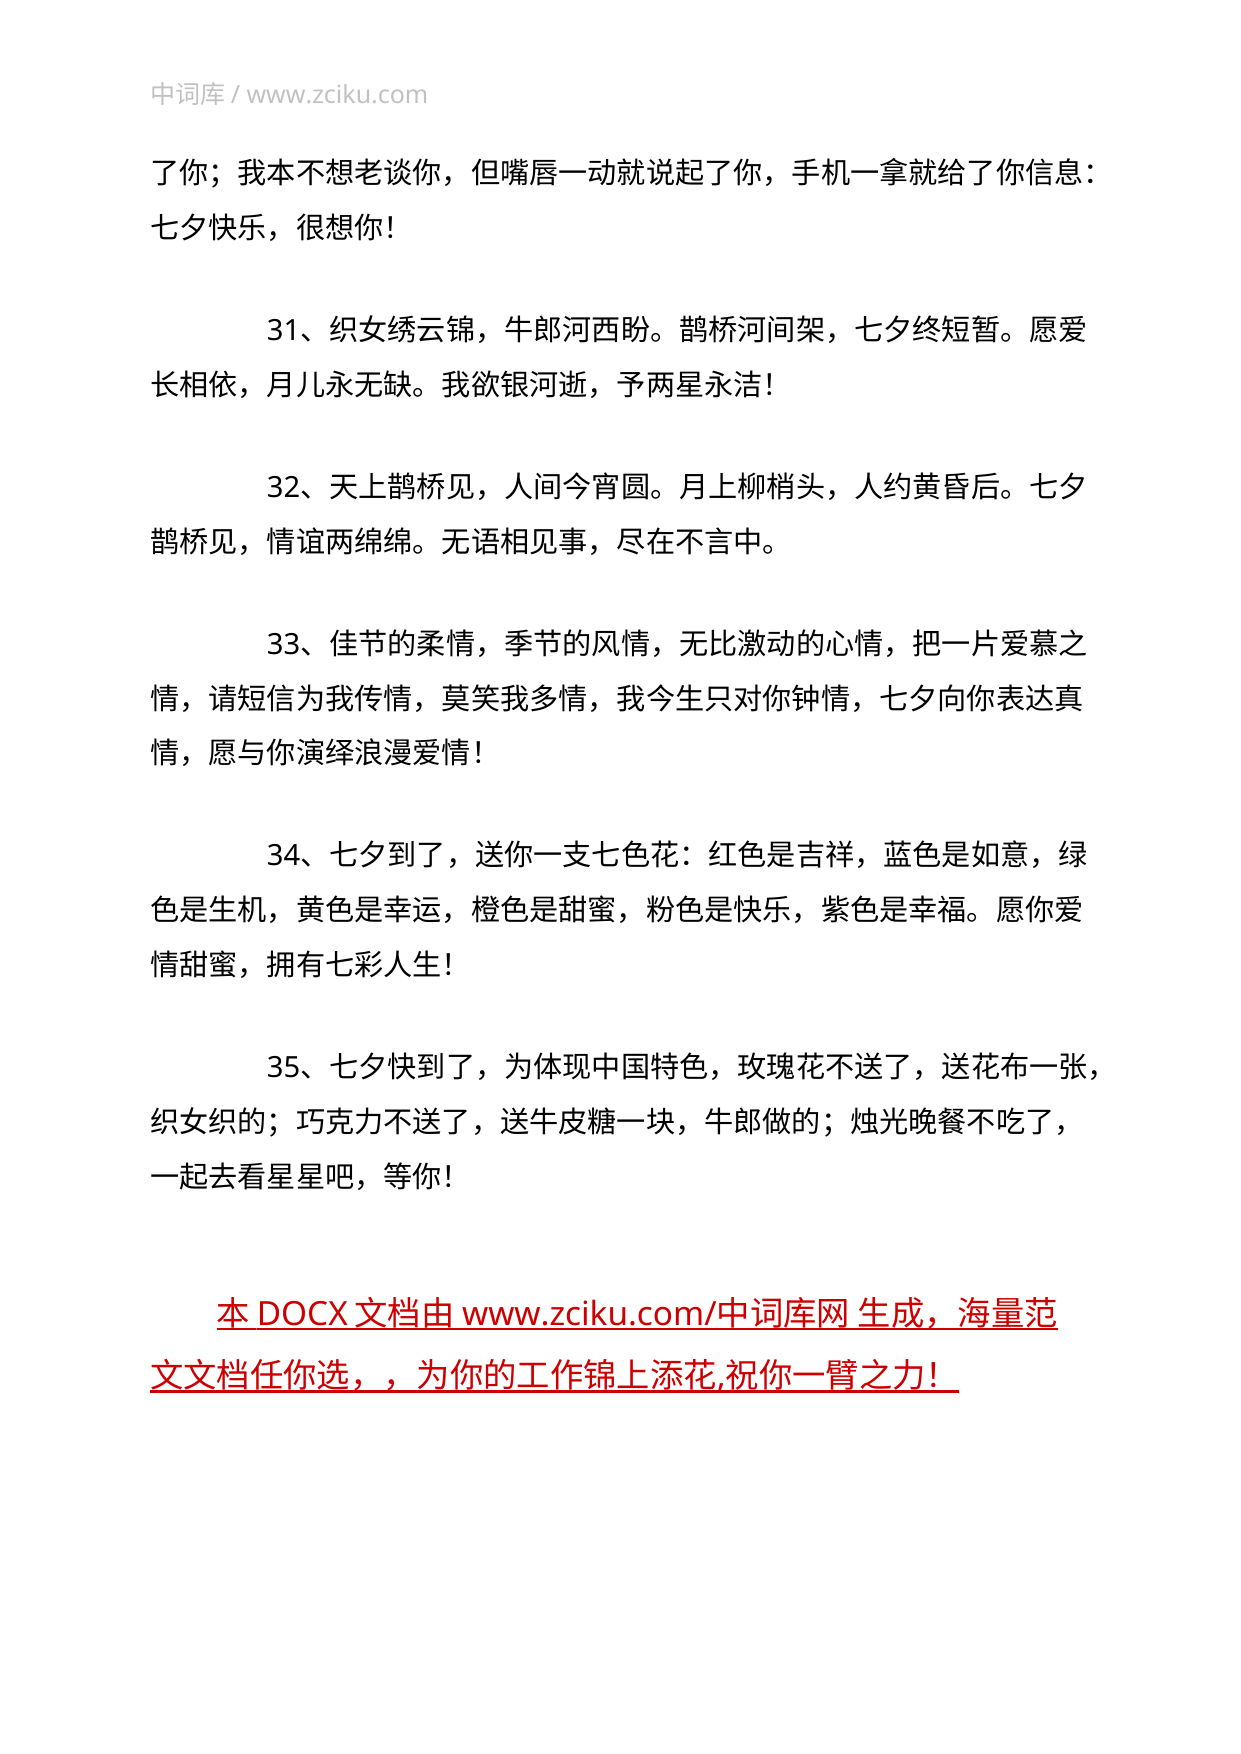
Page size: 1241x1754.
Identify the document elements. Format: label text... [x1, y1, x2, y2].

text 33、佳节的柔情，季节的风情，无比激动的心情，把一片爱慕之情，请短信为我传情，莫笑我多情，我今生只对你钟情，七夕向你表达真情，愿与你演绎浪漫爱情！ [150, 620, 1090, 772]
text 34、七夕到了，送你一支七色花：红色是吉祥，蓝色是如意，绿色是生机，黄色是幸运，橙色是甜蜜，粉色是快乐，紫色是幸福。愿你爱情甜蜜，拥有七彩人生！ [150, 832, 1090, 984]
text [150, 150, 1090, 247]
text 本DOCX文档由 www.zciku.com/中词库网 生成，海量范文文档任你选，，为你的工作锦上添花,祝你一臂之力！ [150, 1286, 1090, 1398]
text 32、天上鹊桥见，人间今宵圆。月上柳梢头，人约黄昏后。七夕鹊桥见，情谊两绵绵。无语相见事，尽在不言中。 [150, 463, 1090, 561]
text 35、七夕快到了，为体现中国特色，玫瑰花不送了，送花布一张，织女织的；巧克力不送了，送牛皮糖一块，牛郎做的；烛光晚餐不吃了，一起去看星星吧，等你！ [150, 1043, 1090, 1196]
text 31、织女绣云锦，牛郎河西盼。鹊桥河间架，七夕终短暂。愿爱长相依，月儿永无缺。我欲银河逝，予两星永洁！ [150, 307, 1090, 404]
